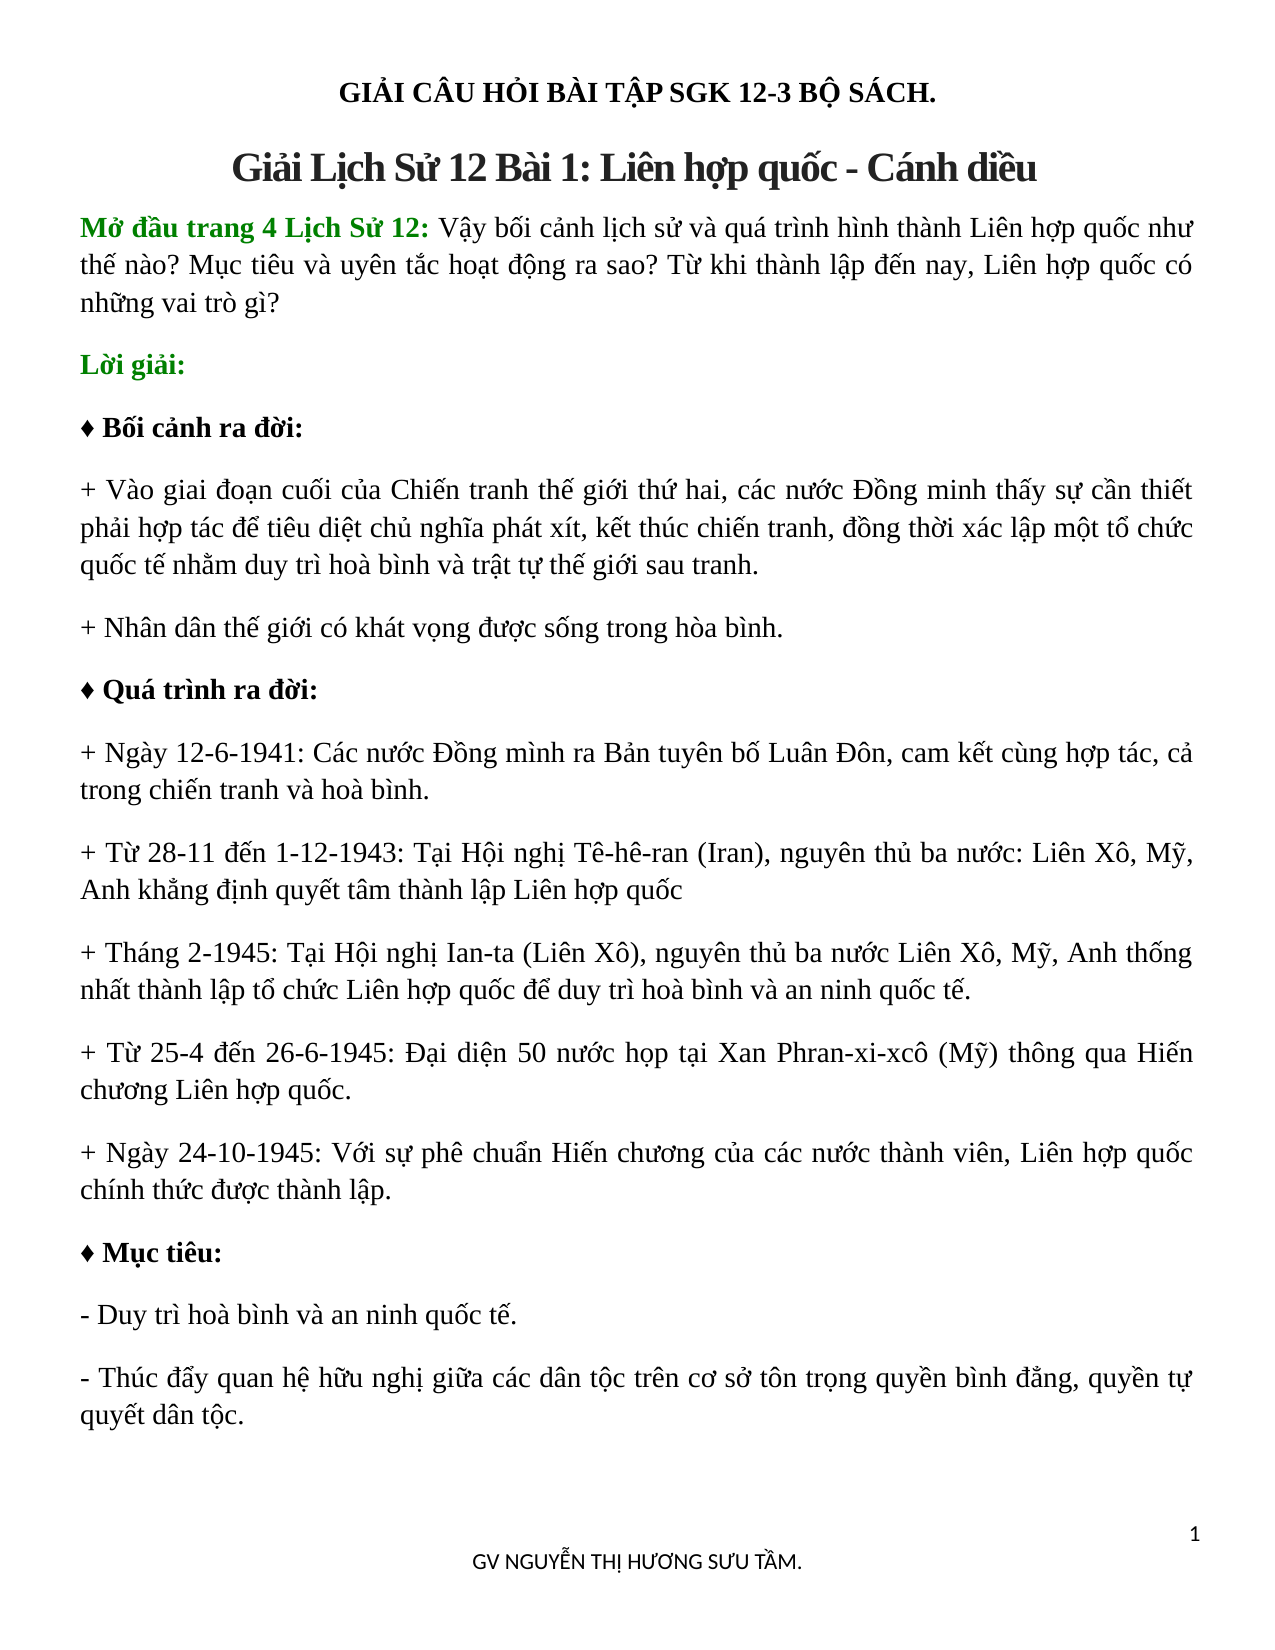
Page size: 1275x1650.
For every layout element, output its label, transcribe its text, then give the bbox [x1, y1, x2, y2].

text ♦ Bối cảnh ra đời: [80, 406, 1195, 443]
text GIẢI CÂU HỎI BÀI TẬP SGK 12-3 BỘ SÁCH. [75, 75, 1200, 108]
text + Vào giai đoạn cuối của Chiến tranh thế giới thứ hai, các nước Đồng minh thấy sự cần thiết phải hợp tác để tiêu diệt chủ nghĩa phát xít, kết thúc chiến tranh, đồng thời xác lập một tổ chức quốc tế nhằm duy trì hoà bình và trật tự thế giới sau tranh. [80, 468, 1195, 581]
text Lời giải: [80, 343, 1195, 381]
text + Ngày 24-10-1945: Với sự phê chuẩn Hiến chương của các nước thành viên, Liên hợp quốc chính thức được thành lập. [80, 1131, 1195, 1206]
text + Từ 28-11 đến 1-12-1943: Tại Hội nghị Tê-hê-ran (Iran), nguyên thủ ba nước: Liên Xô, Mỹ, Anh khẳng định quyết tâm thành lập Liên hợp quốc [80, 831, 1195, 906]
text ♦ Mục tiêu: [80, 1231, 1195, 1268]
text Giải Lịch Sử 12 Bài 1: Liên hợp quốc - Cánh diều [75, 142, 1195, 190]
text - Thúc đẩy quan hệ hữu nghị giữa các dân tộc trên cơ sở tôn trọng quyền bình đẳng, quyền tự quyết dân tộc. [80, 1356, 1195, 1431]
text ♦ Quá trình ra đời: [80, 668, 1195, 706]
text + Tháng 2-1945: Tại Hội nghị Ian-ta (Liên Xô), nguyên thủ ba nước Liên Xô, Mỹ, Anh thống nhất thành lập tổ chức Liên hợp quốc để duy trì hoà bình và an ninh quốc tế. [80, 931, 1195, 1006]
text + Ngày 12-6-1941: Các nước Đồng mình ra Bản tuyên bố Luân Đôn, cam kết cùng hợp tác, cả trong chiến tranh và hoà bình. [80, 731, 1195, 806]
text - Duy trì hoà bình và an ninh quốc tế. [80, 1293, 1195, 1331]
text + Nhân dân thế giới có khát vọng được sống trong hòa bình. [80, 606, 1195, 643]
text Mở đầu trang 4 Lịch Sử 12: Vậy bối cảnh lịch sử và quá trình hình thành Liên hợp quốc như thế nào? Mục tiêu và uyên tắc hoạt động ra sao? Từ khi thành lập đến nay, Liên hợp quốc có những vai trò gì? [80, 206, 1195, 318]
text + Từ 25-4 đến 26-6-1945: Đại diện 50 nước họp tại Xan Phran-xi-xcô (Mỹ) thông qua Hiến chương Liên hợp quốc. [80, 1031, 1195, 1106]
